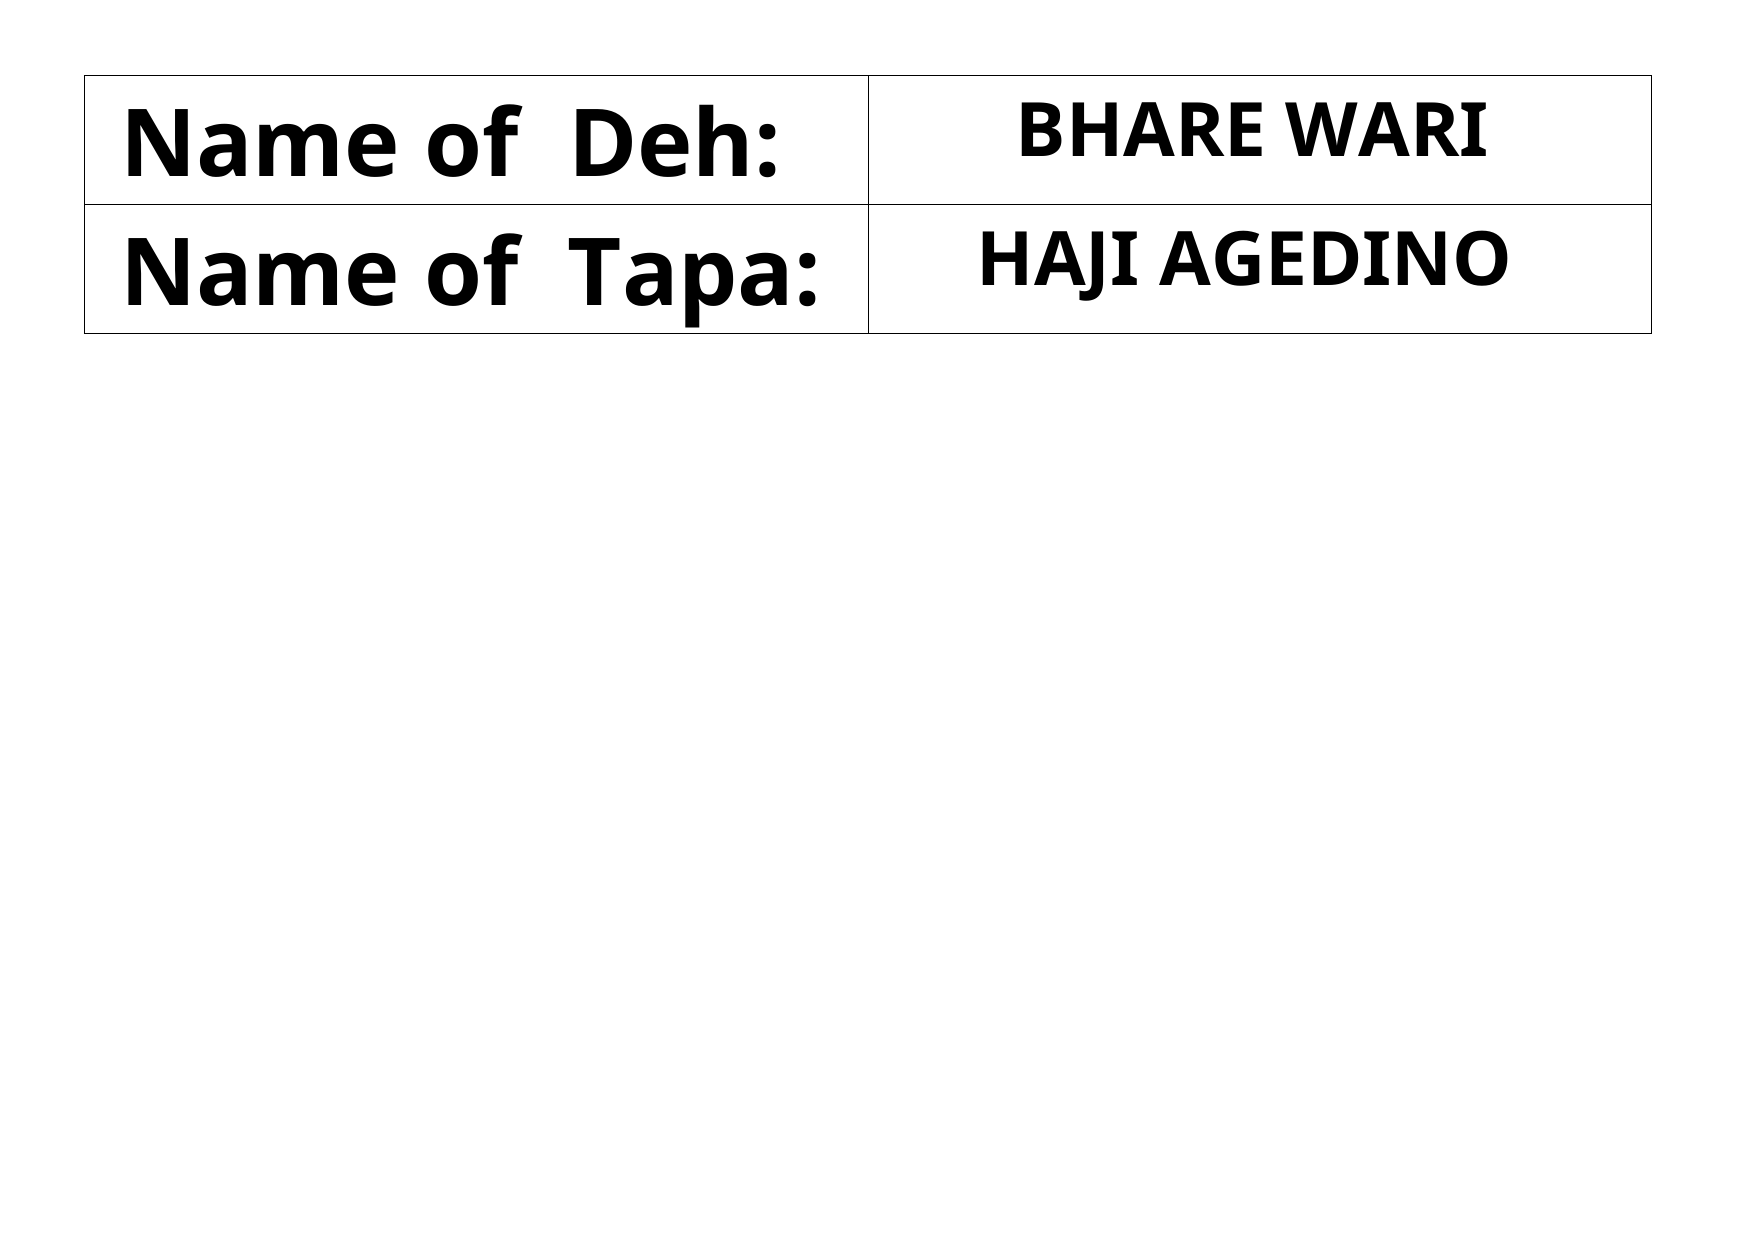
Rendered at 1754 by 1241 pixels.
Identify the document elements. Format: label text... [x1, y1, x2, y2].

table_cell HAJI AGEDINO [869, 205, 1651, 332]
table_cell Name of Deh: [85, 76, 868, 204]
table_cell Name of Tapa: [85, 205, 868, 332]
table_cell BHARE WARI [869, 76, 1651, 204]
